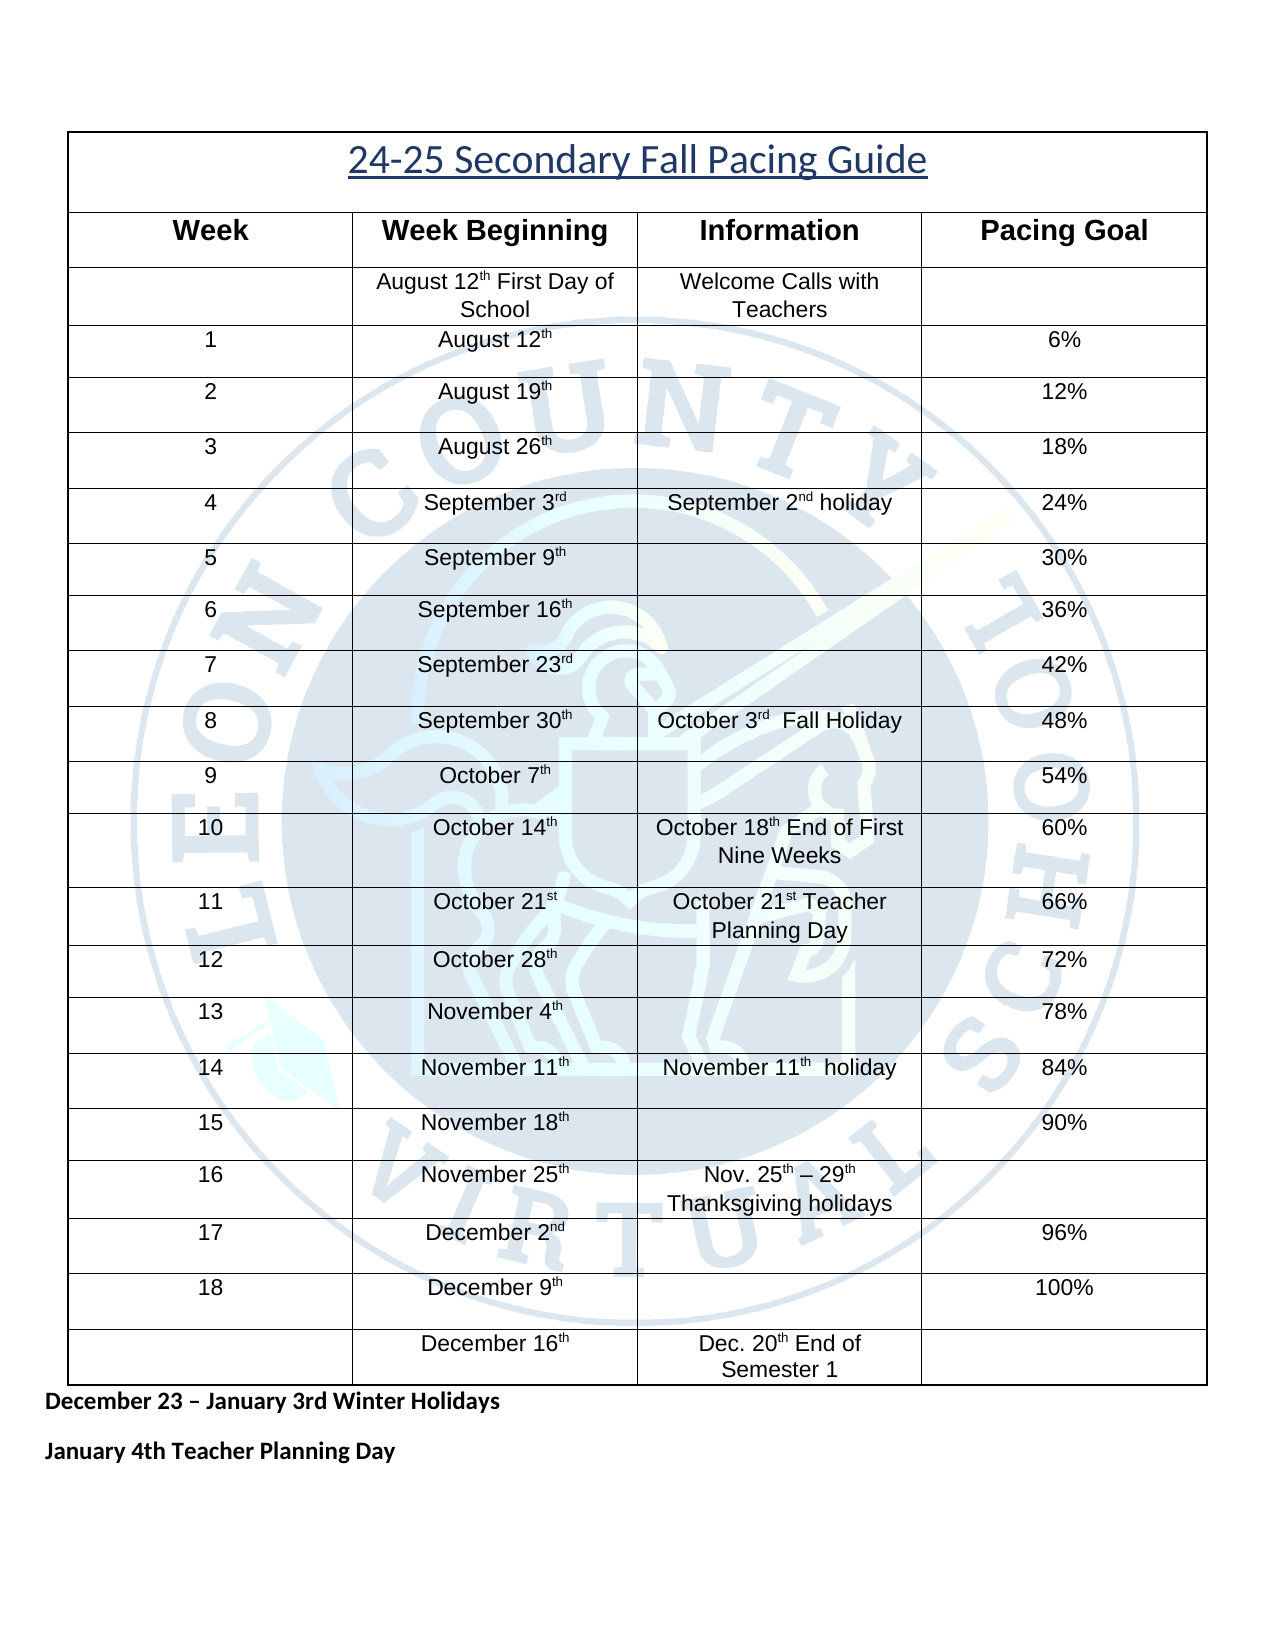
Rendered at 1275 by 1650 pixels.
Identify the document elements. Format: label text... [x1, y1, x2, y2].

table_cell 18% [922, 433, 1206, 488]
table_cell Pacing Goal [922, 213, 1206, 267]
table_cell [638, 1219, 921, 1273]
table_cell 4 [69, 489, 352, 543]
table_cell [638, 946, 921, 997]
table_cell Week [69, 213, 352, 267]
table_cell [638, 762, 921, 813]
table_cell September 2nd holiday [638, 489, 921, 543]
table_cell Nov. 25th – 29th Thanksgiving holidays [638, 1161, 921, 1218]
table_cell November 11th [353, 1054, 637, 1108]
table_cell Dec. 20th End of Semester 1 [638, 1330, 921, 1384]
table_cell 96% [922, 1219, 1206, 1273]
table_cell [638, 651, 921, 706]
table_cell August 19th [353, 378, 637, 432]
table_cell 36% [922, 596, 1206, 650]
table_cell 17 [69, 1219, 352, 1273]
table_cell December 2nd [353, 1219, 637, 1273]
table_cell 72% [922, 946, 1206, 997]
table_cell November 18th [353, 1109, 637, 1160]
table_cell [638, 596, 921, 650]
table_cell 24% [922, 489, 1206, 543]
table_cell September 3rd [353, 489, 637, 543]
table_cell October 28th [353, 946, 637, 997]
table_cell 6 [69, 596, 352, 650]
table_cell [922, 268, 1206, 325]
table_cell 2 [69, 378, 352, 432]
table_cell August 12th [353, 326, 637, 377]
table_cell 100% [922, 1274, 1206, 1328]
table_cell 9 [69, 762, 352, 813]
table_cell October 14th [353, 814, 637, 887]
table_cell [638, 1109, 921, 1160]
table_cell 48% [922, 707, 1206, 761]
table_cell October 21st Teacher Planning Day [638, 888, 921, 945]
table_cell September 30th [353, 707, 637, 761]
table_cell [922, 1330, 1206, 1384]
table_cell 14 [69, 1054, 352, 1108]
table_cell [922, 1161, 1206, 1218]
table_cell Week Beginning [353, 213, 637, 267]
table_cell August 26th [353, 433, 637, 488]
table_cell Welcome Calls with Teachers [638, 268, 921, 325]
table_cell September 16th [353, 596, 637, 650]
table_cell 60% [922, 814, 1206, 887]
table_cell 18 [69, 1274, 352, 1328]
table_cell September 9th [353, 544, 637, 595]
table_cell [638, 998, 921, 1053]
table_cell December 16th [353, 1330, 637, 1384]
table_cell 11 [69, 888, 352, 945]
text January 4th Teacher Planning Day [45, 1435, 1230, 1466]
table_cell 1 [69, 326, 352, 377]
table_cell [638, 1274, 921, 1328]
table_cell 42% [922, 651, 1206, 706]
table_cell [638, 544, 921, 595]
table_cell [638, 433, 921, 488]
table_cell 15 [69, 1109, 352, 1160]
table_cell 66% [922, 888, 1206, 945]
table_cell August 12th First Day of School [353, 268, 637, 325]
table_cell 54% [922, 762, 1206, 813]
table_cell [69, 268, 352, 325]
table_cell [638, 326, 921, 377]
table_cell October 18th End of First Nine Weeks [638, 814, 921, 887]
text December 23 – January 3rd Winter Holidays [45, 1385, 1230, 1416]
table_cell September 23rd [353, 651, 637, 706]
table_cell December 9th [353, 1274, 637, 1328]
table_cell 7 [69, 651, 352, 706]
table_cell October 7th [353, 762, 637, 813]
table_header 24-25 Secondary Fall Pacing Guide [69, 133, 1206, 212]
table_cell 90% [922, 1109, 1206, 1160]
table_cell 6% [922, 326, 1206, 377]
table_cell November 25th [353, 1161, 637, 1218]
table_cell 16 [69, 1161, 352, 1218]
table_cell 3 [69, 433, 352, 488]
table_cell 84% [922, 1054, 1206, 1108]
table_cell 12% [922, 378, 1206, 432]
table_cell 10 [69, 814, 352, 887]
table_cell 30% [922, 544, 1206, 595]
table_cell 12 [69, 946, 352, 997]
table_cell October 21st [353, 888, 637, 945]
table_cell November 4th [353, 998, 637, 1053]
table_cell November 11th holiday [638, 1054, 921, 1108]
table_cell 78% [922, 998, 1206, 1053]
table_cell 13 [69, 998, 352, 1053]
table_cell [638, 378, 921, 432]
table_cell Information [638, 213, 921, 267]
table_cell October 3rd Fall Holiday [638, 707, 921, 761]
table_cell [69, 1330, 352, 1384]
table_cell 8 [69, 707, 352, 761]
table_cell 5 [69, 544, 352, 595]
